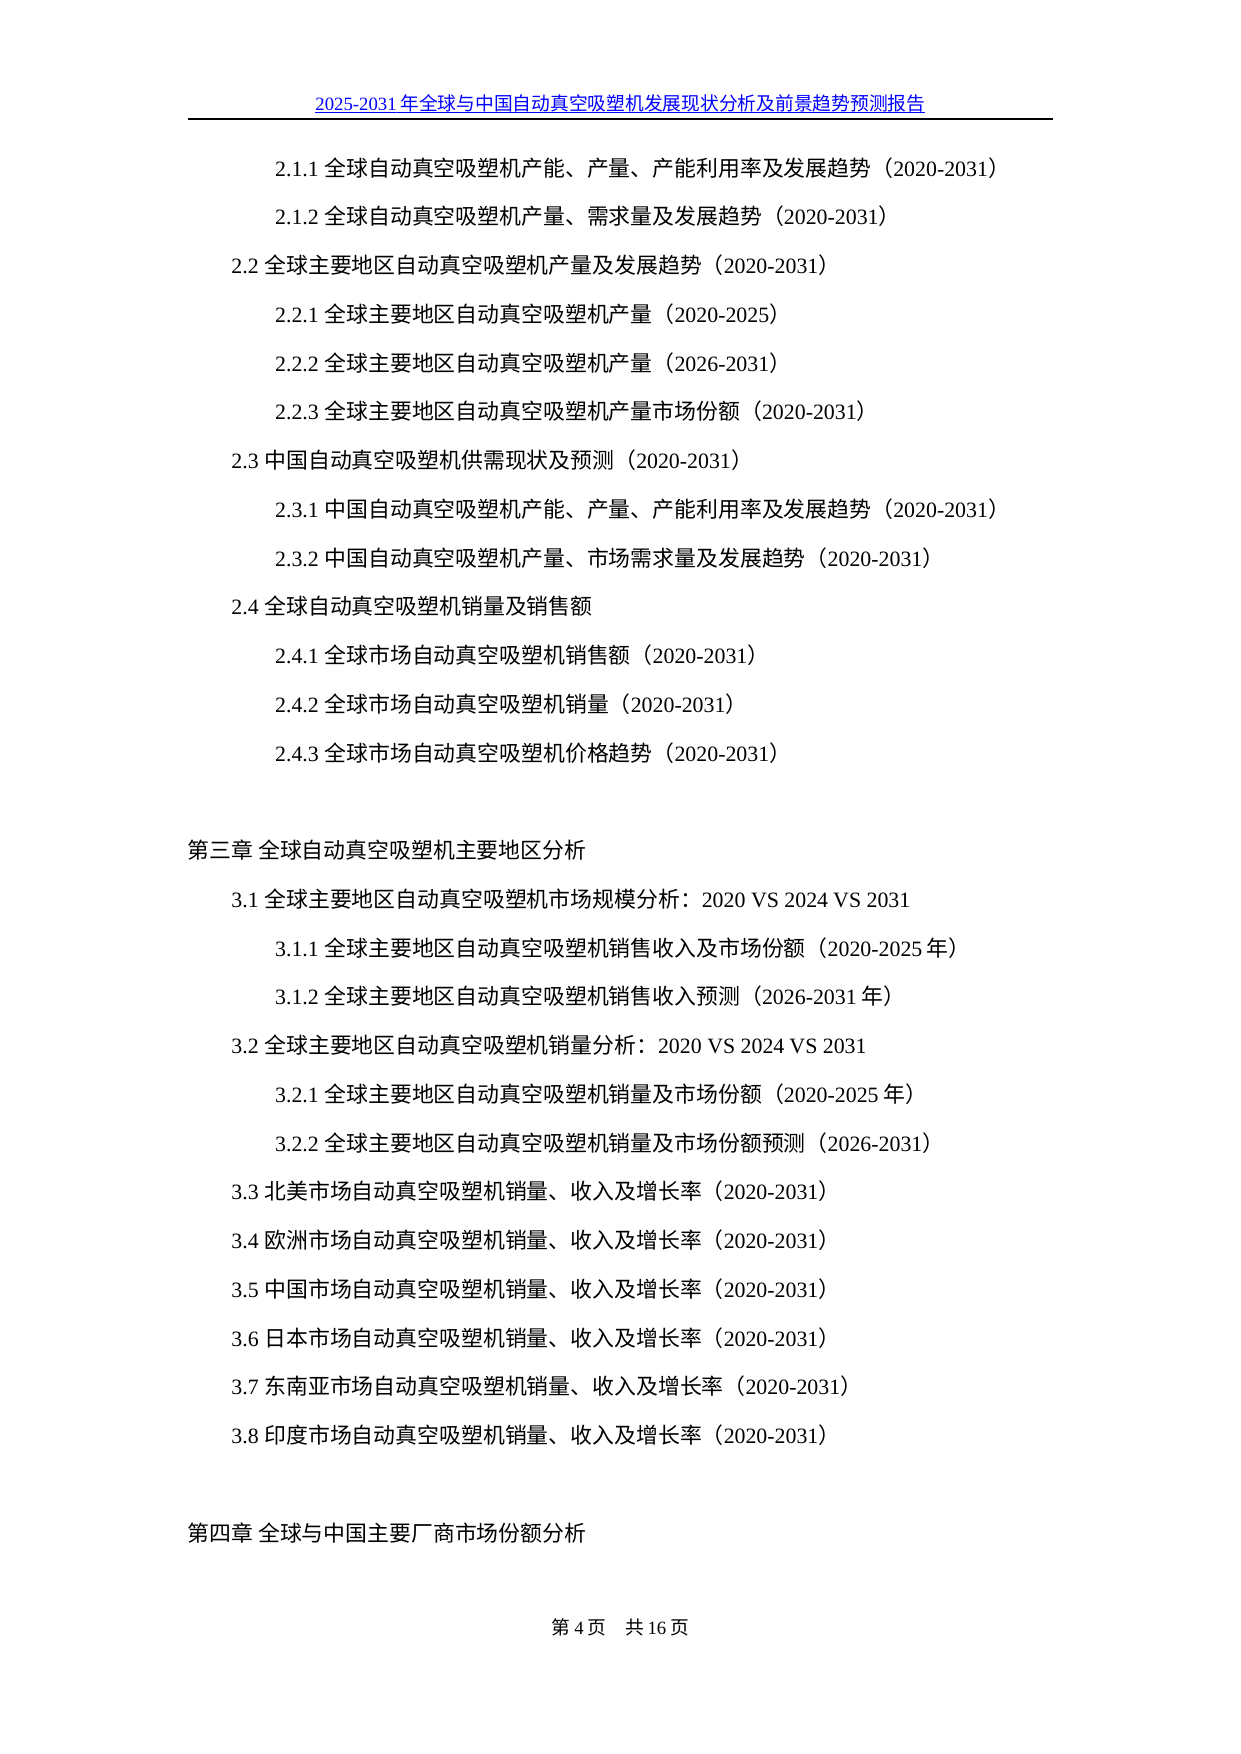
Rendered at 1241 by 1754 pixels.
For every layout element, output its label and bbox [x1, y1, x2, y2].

text [187, 150, 1053, 1548]
